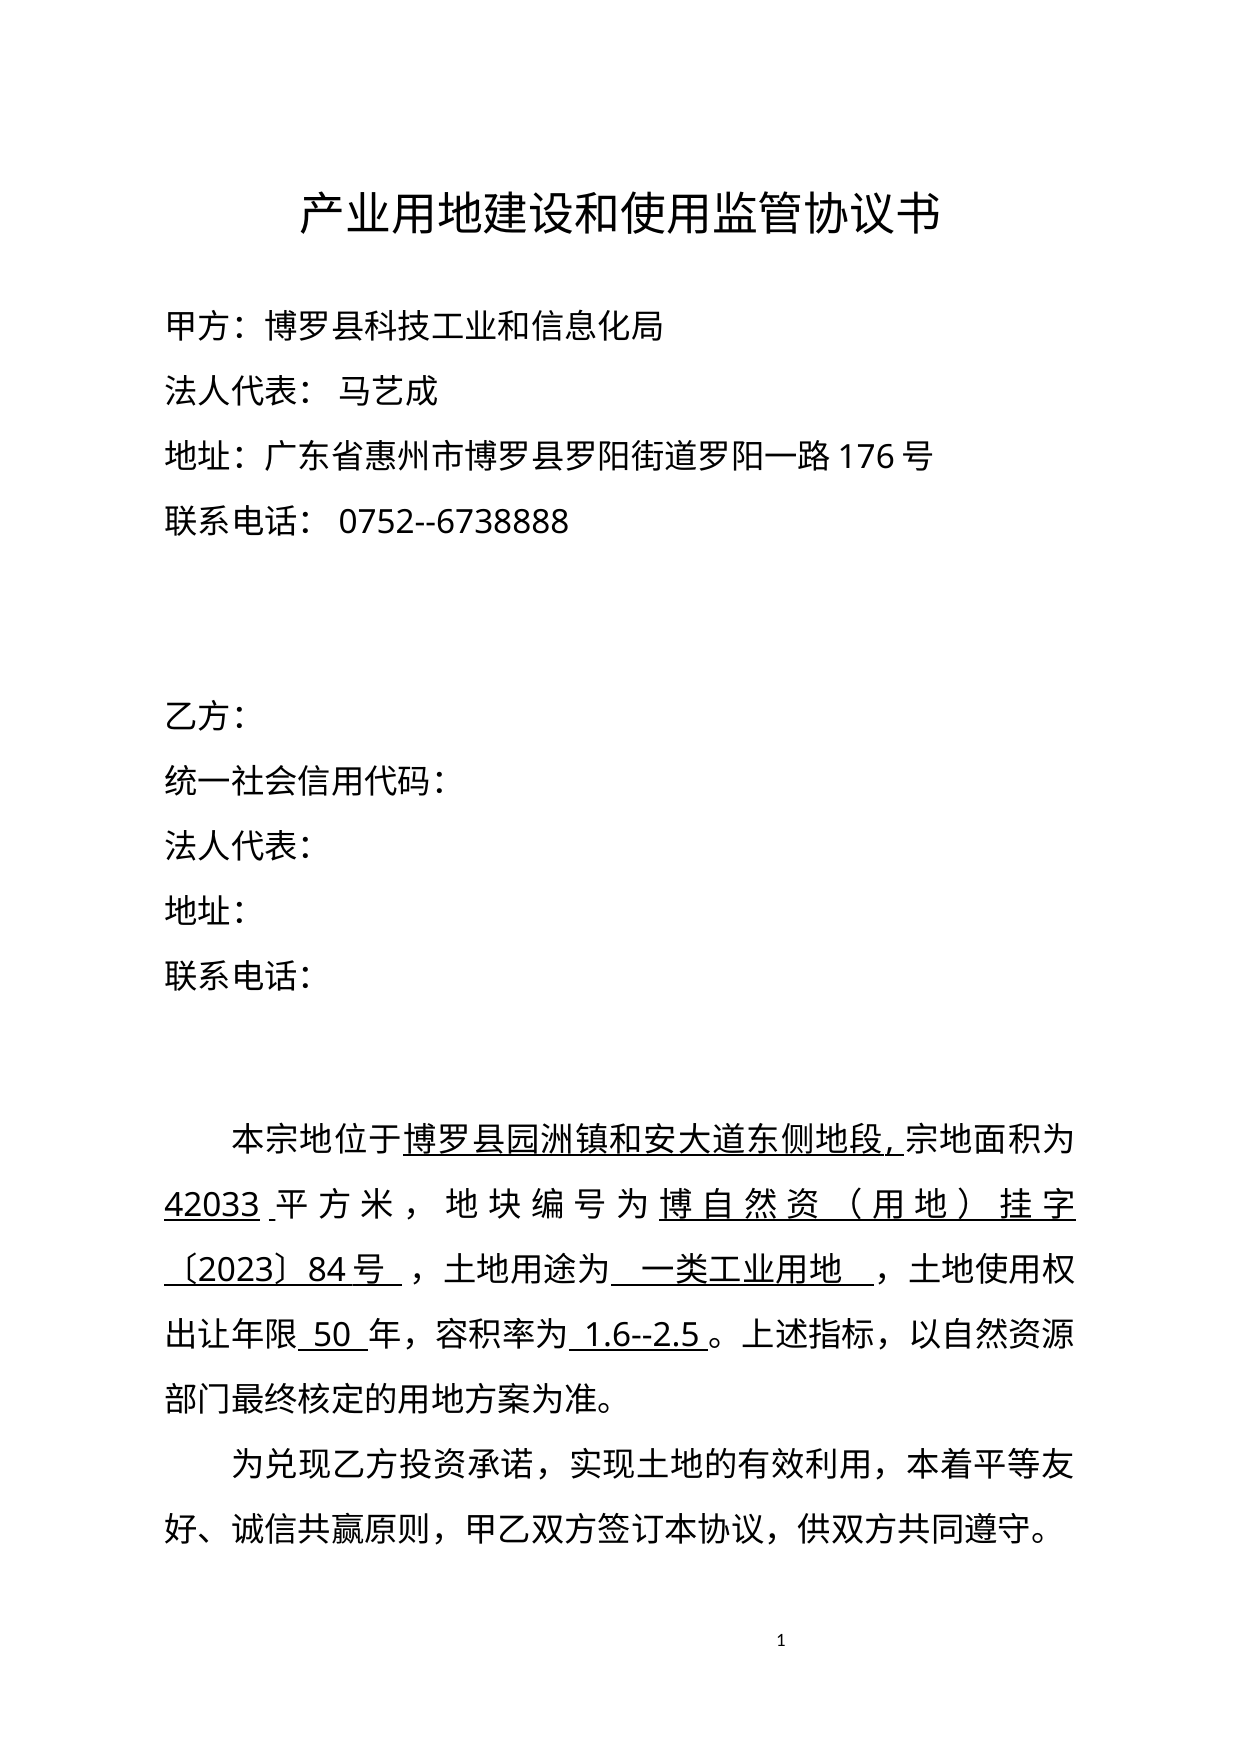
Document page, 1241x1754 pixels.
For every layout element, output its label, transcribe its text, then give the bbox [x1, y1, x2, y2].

text 法人代表： 马艺成 [164, 357, 1076, 422]
text 为兑现乙方投资承诺，实现土地的有效利用，本着平等友好、诚信共赢原则，甲乙双方签订本协议，供双方共同遵守。 [164, 1429, 1076, 1559]
text 法人代表： [164, 812, 1076, 877]
text 乙方： [164, 552, 1076, 747]
text 联系电话： [164, 942, 1076, 1104]
text 甲方：博罗县科技工业和信息化局 [164, 292, 1076, 357]
text 产业用地建设和使用监管协议书 [164, 162, 1076, 259]
text 地址： [164, 877, 1076, 942]
text 本宗地位于博罗县园洲镇和安大道东侧地段, 宗地面积为 42033平方米，地块编号为博自然资（用地）挂字〔2023〕84号 ，土地用途为 一类工业用地 ，土地使用权出让年限 50 年，容积率为 1.6--2.5 。上述指标，以自然资源部门最终核定的用地方案为准。 [164, 1104, 1076, 1429]
text 统一社会信用代码： [164, 747, 1076, 812]
text 地址：广东省惠州市博罗县罗阳街道罗阳一路176号 联系电话： 0752--6738888 [164, 422, 1076, 552]
